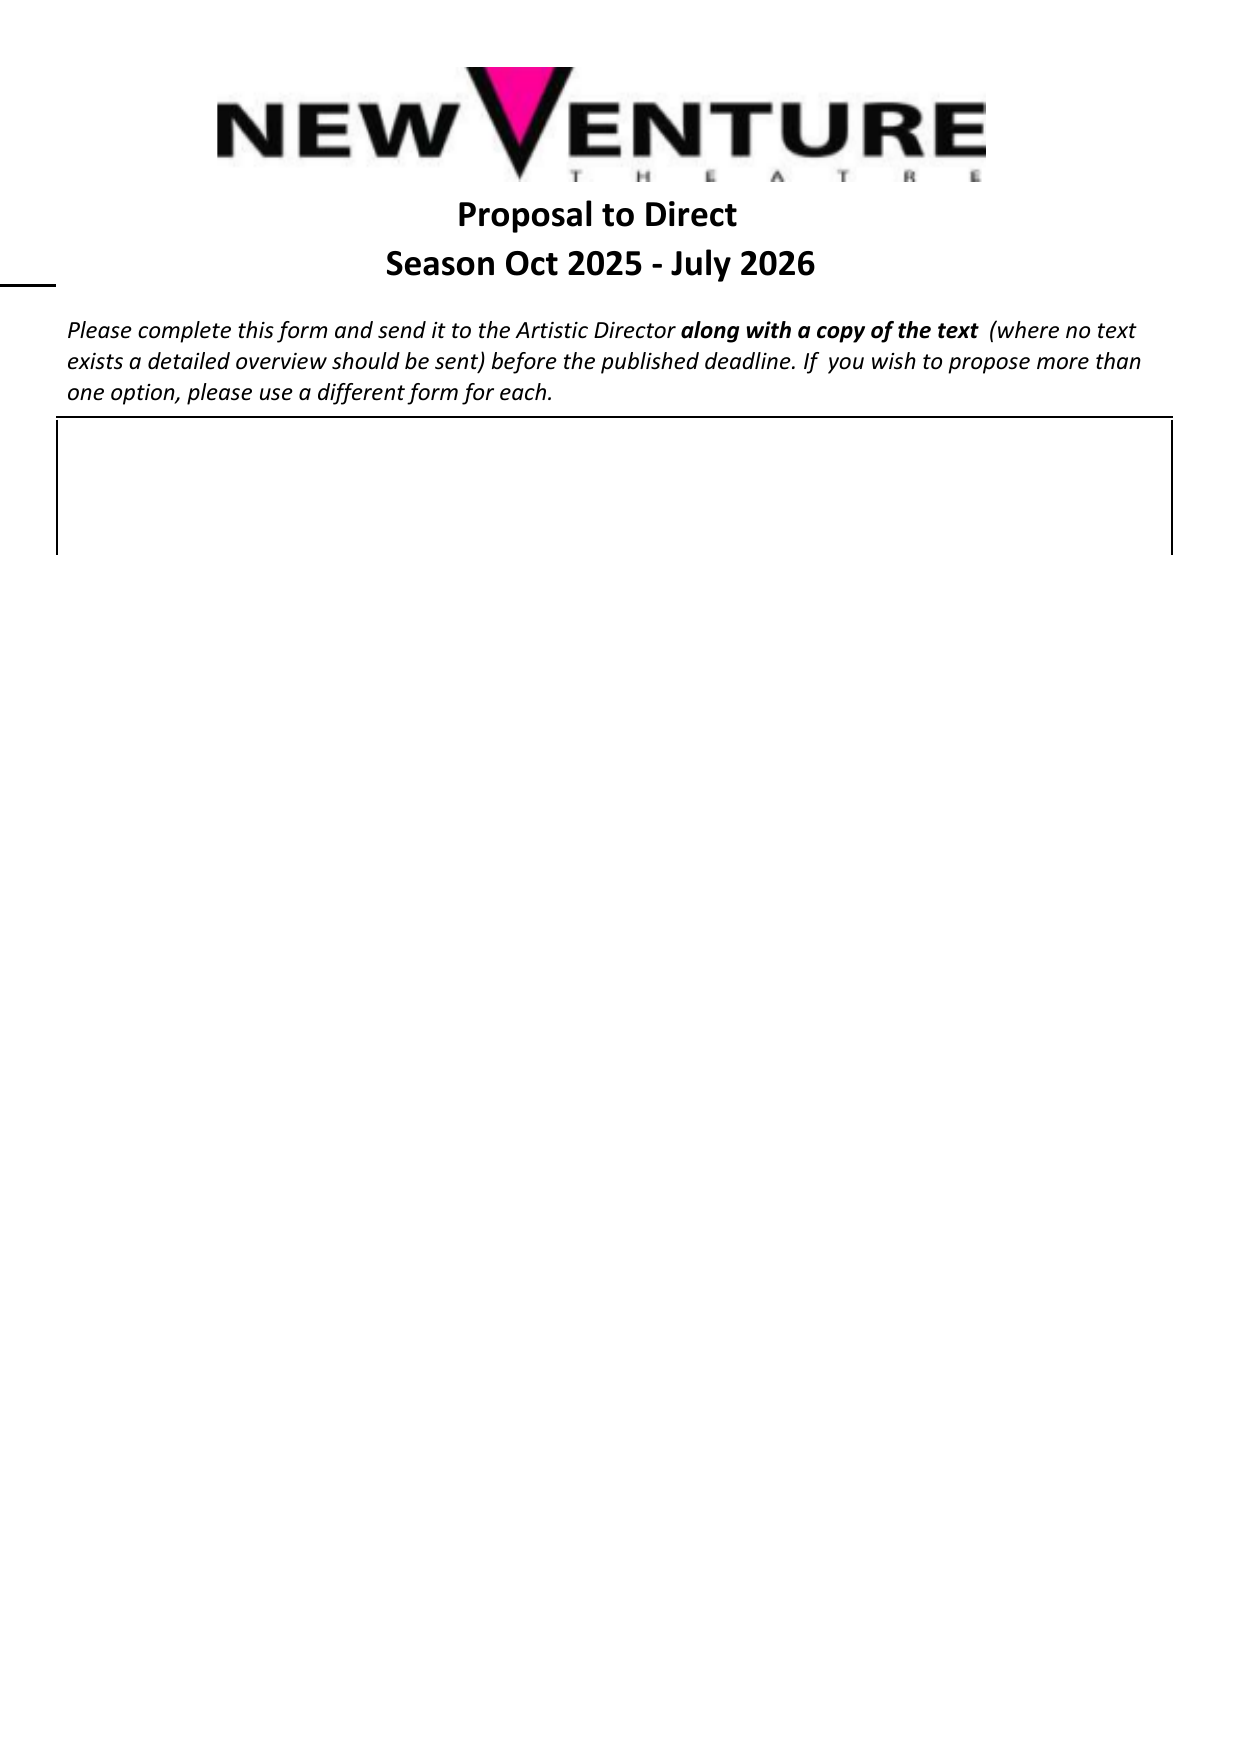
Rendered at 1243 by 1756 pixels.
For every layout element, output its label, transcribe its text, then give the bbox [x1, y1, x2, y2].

picture [217, 67, 986, 182]
text ProposaltoDirect SeasonOct2025-July2026 [386, 188, 1151, 285]
text PleasecompletethisformandsendittotheArtisticDirectoralongwithacopyofthetext (wherenotext existsadetailedoverviewshouldbesent)beforethepublisheddeadline.If youwishtoproposemorethan oneoption,pleaseuseadifferentformforeach. [67, 314, 1151, 406]
